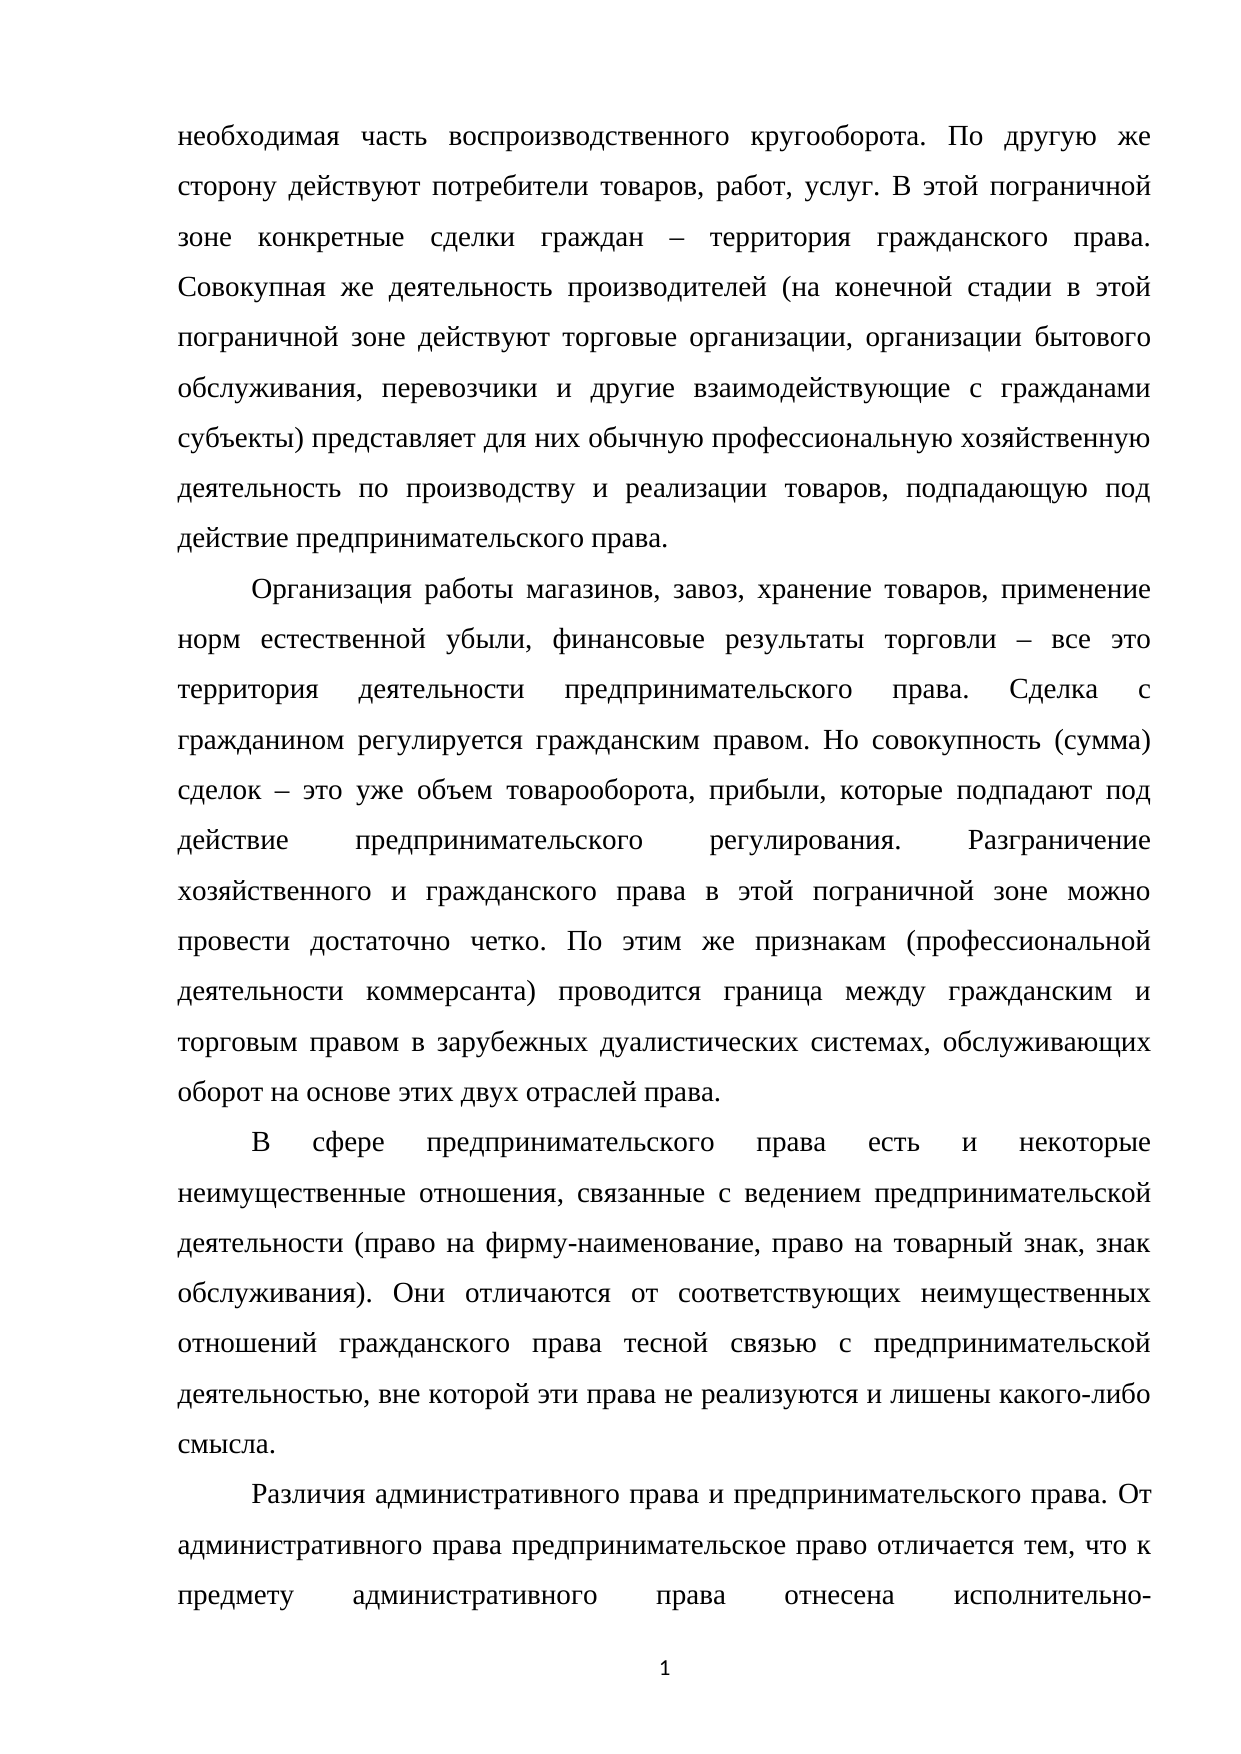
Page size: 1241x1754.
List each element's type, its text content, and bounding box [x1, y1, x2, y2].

text Организация работы магазинов, завоз, хранение товаров, применение норм естественной убыли, финансовые результаты торговли – все это территория деятельности предпринимательского права. Сделка с гражданином регулируется гражданским правом. Но совокупность (сумма) сделок – это уже объем товарооборота, прибыли, которые подпадают под действие предпринимательского регулирования. Разграничение хозяйственного и гражданского права в этой пограничной зоне можно провести достаточно четко. По этим же признакам (профессиональной деятельности коммерсанта) проводится граница между гражданским и торговым правом в зарубежных дуалистических системах, обслуживающих оборот на основе этих двух отраслей права. [177, 571, 1152, 1108]
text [177, 118, 1152, 554]
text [177, 1477, 1152, 1611]
text В сфере предпринимательского права есть и некоторые неимущественные отношения, связанные с ведением предпринимательской деятельности (право на фирму-наименование, право на товарный знак, знак обслуживания). Они отличаются от соответствующих неимущественных отношений гражданского права тесной связью с предпринимательской деятельностью, вне которой эти права не реализуются и лишены какого-либо смысла. [177, 1124, 1152, 1460]
